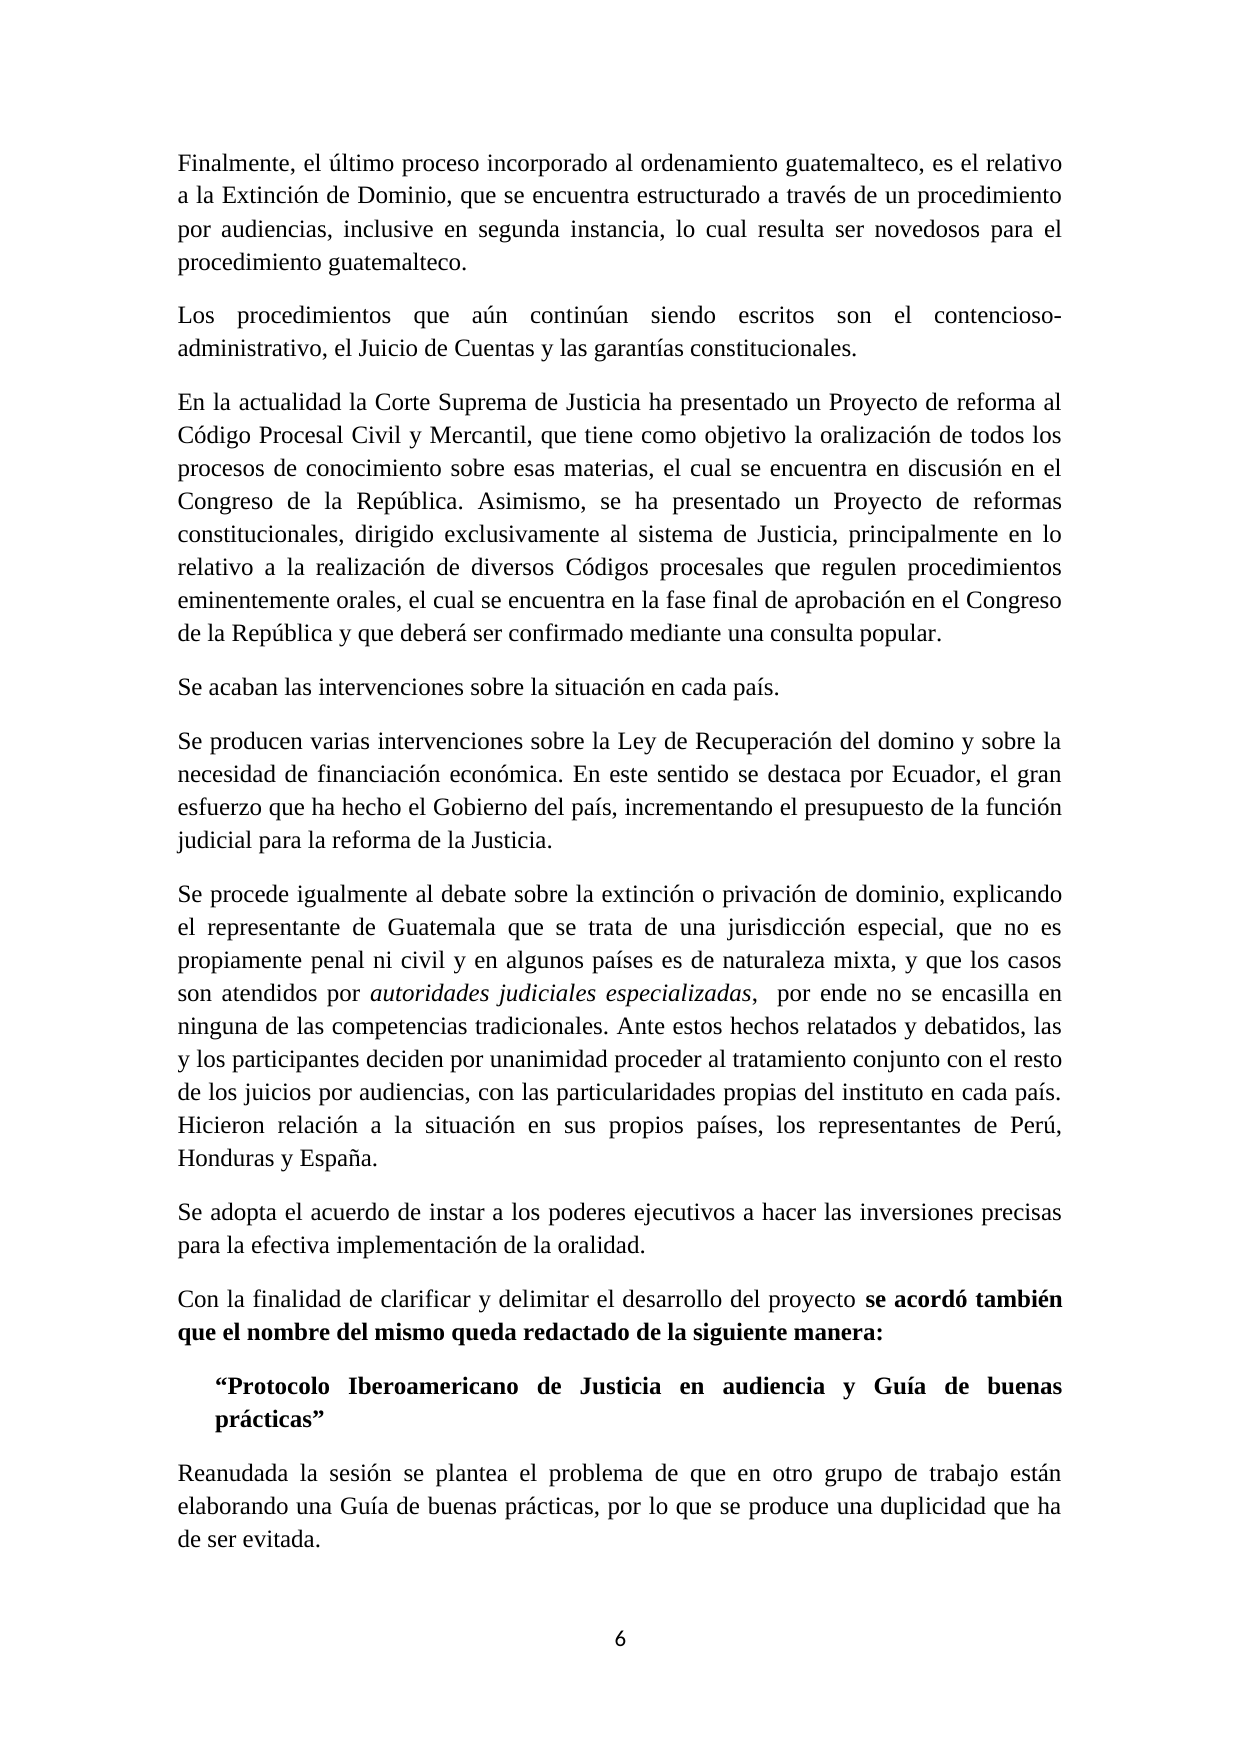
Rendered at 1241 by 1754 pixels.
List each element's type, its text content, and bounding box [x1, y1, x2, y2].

text Finalmente, el último proceso incorporado al ordenamiento guatemalteco, es el relativo a la Extinción de Dominio, que se encuentra estructurado a través de un procedimiento por audiencias, inclusive en segunda instancia, lo cual resulta ser novedosos para el procedimiento guatemalteco. [177, 148, 1063, 275]
text Los procedimientos que aún continúan siendo escritos son el contencioso-administrativo, el Juicio de Cuentas y las garantías constitucionales. [177, 301, 1063, 362]
text En la actualidad la Corte Suprema de Justicia ha presentado un Proyecto de reforma al Código Procesal Civil y Mercantil, que tiene como objetivo la oralización de todos los procesos de conocimiento sobre esas materias, el cual se encuentra en discusión en el Congreso de la República. Asimismo, se ha presentado un Proyecto de reformas constitucionales, dirigido exclusivamente al sistema de Justicia, principalmente en lo relativo a la realización de diversos Códigos procesales que regulen procedimientos eminentemente orales, el cual se encuentra en la fase final de aprobación en el Congreso de la República y que deberá ser confirmado mediante una consulta popular. [177, 387, 1063, 647]
text Se acaban las intervenciones sobre la situación en cada país. [177, 672, 1063, 701]
text Se producen varias intervenciones sobre la Ley de Recuperación del domino y sobre la necesidad de financiación económica. En este sentido se destaca por Ecuador, el gran esfuerzo que ha hecho el Gobierno del país, incrementando el presupuesto de la función judicial para la reforma de la Justicia. [177, 726, 1063, 854]
text Con la finalidad de clarificar y delimitar el desarrollo del proyecto se acordó también que el nombre del mismo queda redactado de la siguiente manera: [177, 1284, 1063, 1346]
text “Protocolo Iberoamericano de Justicia en audiencia y Guía de buenas prácticas” [215, 1371, 1063, 1433]
text Reanudada la sesión se plantea el problema de que en otro grupo de trabajo están elaborando una Guía de buenas prácticas, por lo que se produce una duplicidad que ha de ser evitada. [177, 1458, 1063, 1553]
text Se adopta el acuerdo de instar a los poderes ejecutivos a hacer las inversiones precisas para la efectiva implementación de la oralidad. [177, 1197, 1063, 1259]
text Se procede igualmente al debate sobre la extinción o privación de dominio, explicando el representante de Guatemala que se trata de una jurisdicción especial, que no es propiamente penal ni civil y en algunos países es de naturaleza mixta, y que los casos son atendidos por autoridades judiciales especializadas, por ende no se encasilla en ninguna de las competencias tradicionales. Ante estos hechos relatados y debatidos, las y los participantes deciden por unanimidad proceder al tratamiento conjunto con el resto de los juicios por audiencias, con las particularidades propias del instituto en cada país. Hicieron relación a la situación en sus propios países, los representantes de Perú, Honduras y España. [177, 879, 1063, 1172]
